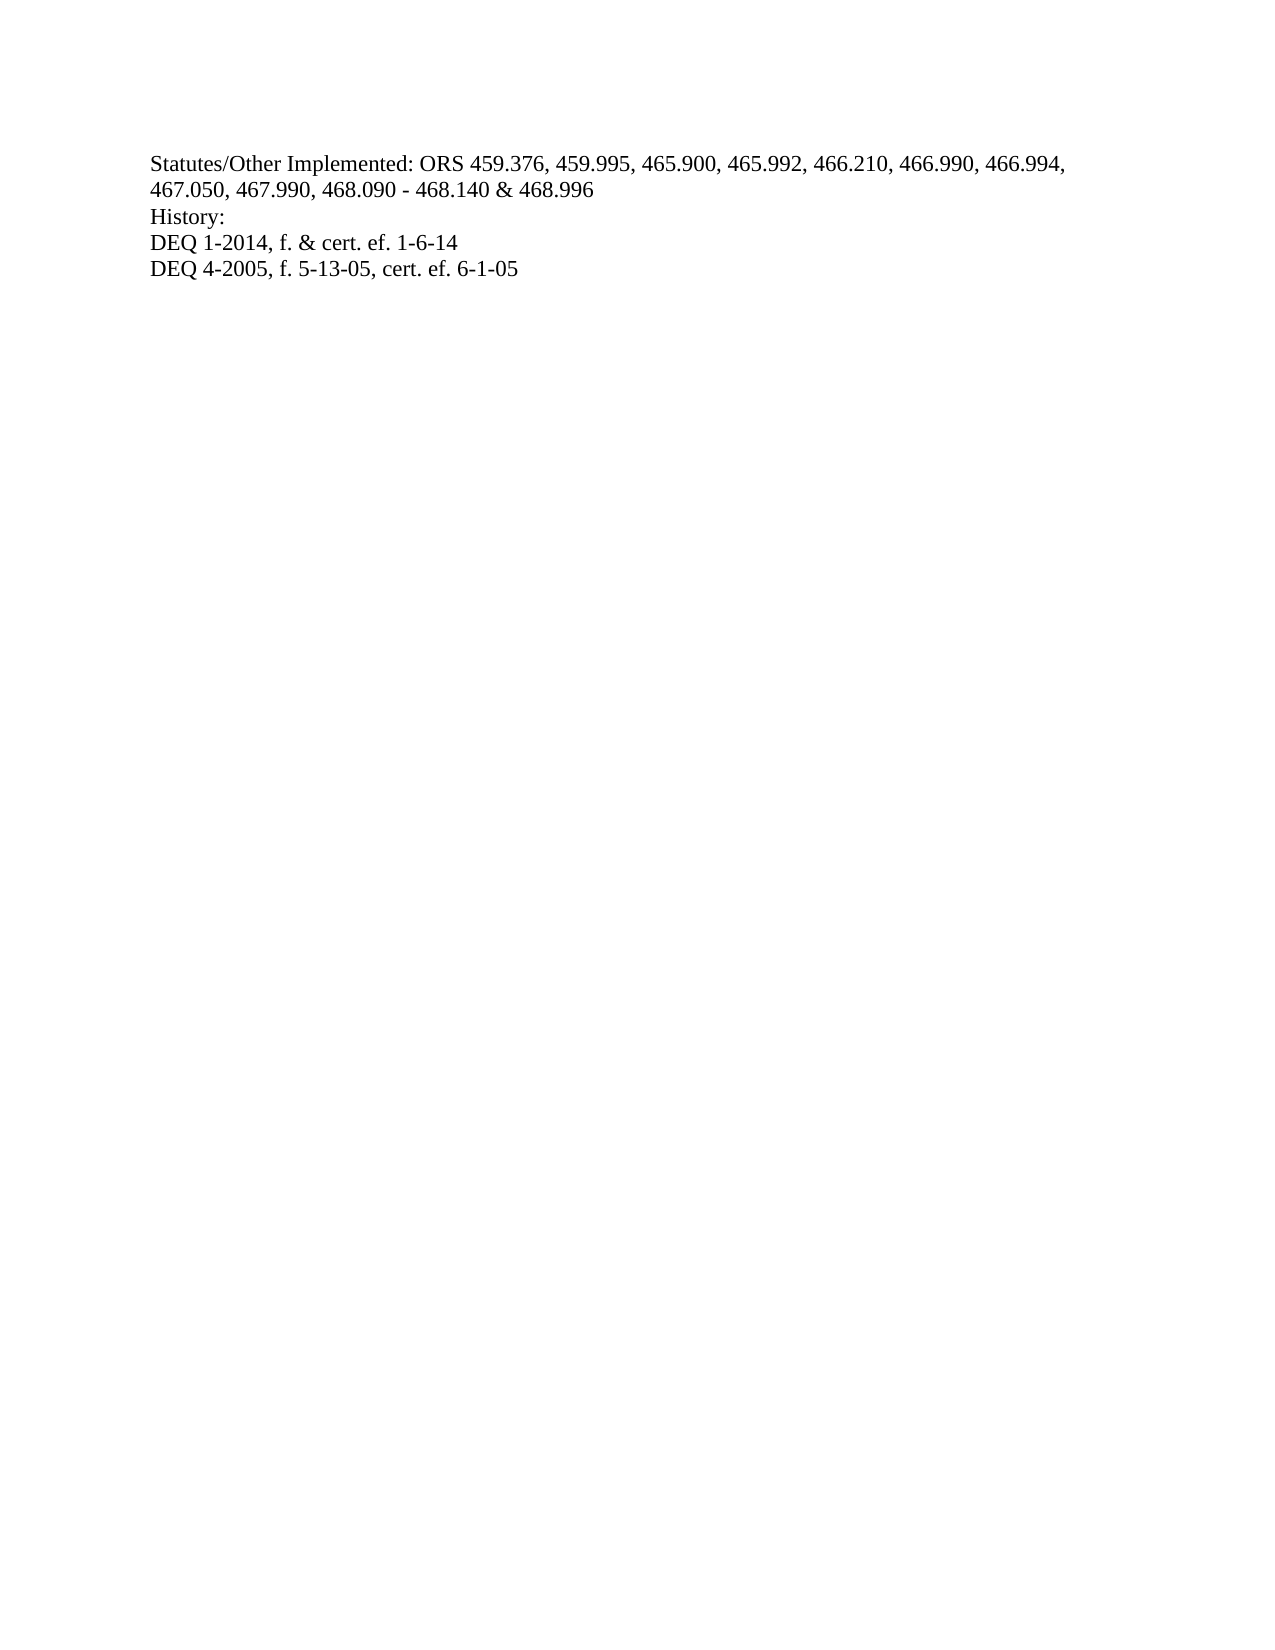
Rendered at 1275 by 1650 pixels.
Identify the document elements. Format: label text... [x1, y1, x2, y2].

text DEQ 1-2014, f. & cert. ef. 1-6-14 [150, 229, 1125, 255]
text DEQ 4-2005, f. 5-13-05, cert. ef. 6-1-05 [150, 255, 1125, 282]
text Statutes/Other Implemented: ORS 459.376, 459.995, 465.900, 465.992, 466.210, 466.990, 466.994, 467.050, 467.990, 468.090 - 468.140 & 468.996 [150, 150, 1125, 203]
text History: [150, 203, 1125, 229]
